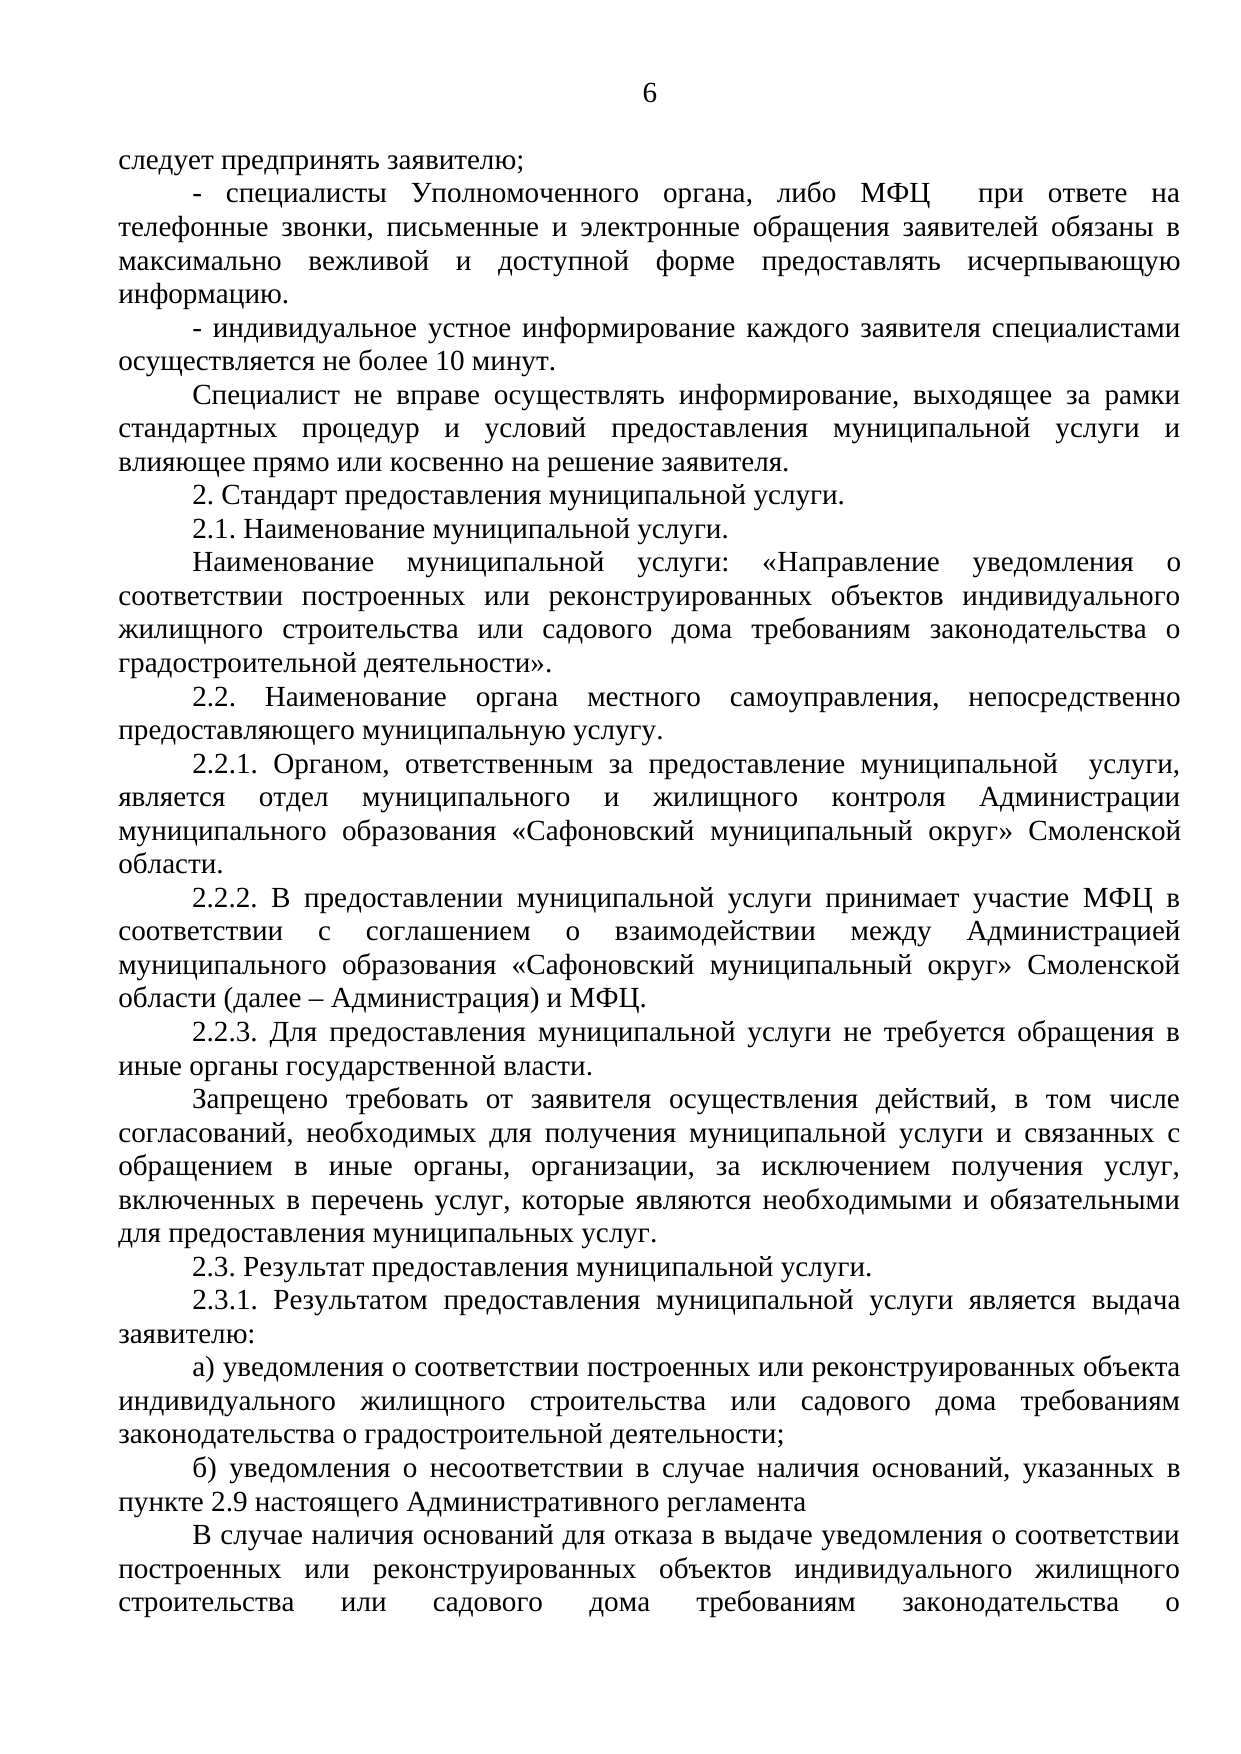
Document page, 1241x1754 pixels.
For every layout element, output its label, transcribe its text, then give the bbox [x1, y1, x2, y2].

text 2.2. Наименование органа местного самоуправления, непосредственно предоставляющего муниципальную услугу. [118, 679, 1181, 746]
text б) уведомления о несоответствии в случае наличия оснований, указанных в пункте 2.9 настоящего Административного регламента [118, 1450, 1181, 1517]
text - специалисты Уполномоченного органа, либо МФЦ при ответе на телефонные звонки, письменные и электронные обращения заявителей обязаны в максимально вежливой и доступной форме предоставлять исчерпывающую информацию. [118, 176, 1181, 310]
text 2.2.3. Для предоставления муниципальной услуги не требуется обращения в иные органы государственной власти. [118, 1014, 1181, 1081]
text 2.2.1. Органом, ответственным за предоставление муниципальной услуги, является отдел муниципального и жилищного контроля Администрации муниципального образования «Сафоновский муниципальный округ» Смоленской области. [118, 746, 1181, 880]
text - индивидуальное устное информирование каждого заявителя специалистами осуществляется не более 10 минут. [118, 310, 1181, 377]
text 2.3. Результат предоставления муниципальной услуги. [118, 1249, 1181, 1282]
text Запрещено требовать от заявителя осуществления действий, в том числе согласований, необходимых для получения муниципальной услуги и связанных с обращением в иные органы, организации, за исключением получения услуг, включенных в перечень услуг, которые являются необходимыми и обязательными для предоставления муниципальных услуг. [118, 1081, 1181, 1249]
text 2.2.2. В предоставлении муниципальной услуги принимает участие МФЦ в соответствии с соглашением о взаимодействии между Администрацией муниципального образования «Сафоновский муниципальный округ» Смоленской области (далее – Администрация) и МФЦ. [118, 880, 1181, 1014]
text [118, 1517, 1181, 1618]
text а) уведомления о соответствии построенных или реконструированных объекта индивидуального жилищного строительства или садового дома требованиям законодательства о градостроительной деятельности; [118, 1349, 1181, 1450]
text 2.1. Наименование муниципальной услуги. [118, 511, 1181, 544]
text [118, 142, 1181, 176]
text Наименование муниципальной услуги: «Направление уведомления о соответствии построенных или реконструированных объектов индивидуального жилищного строительства или садового дома требованиям законодательства о градостроительной деятельности». [118, 544, 1181, 679]
text 2.3.1. Результатом предоставления муниципальной услуги является выдача заявителю: [118, 1282, 1181, 1349]
text 2. Стандарт предоставления муниципальной услуги. [118, 477, 1181, 511]
text Специалист не вправе осуществлять информирование, выходящее за рамки стандартных процедур и условий предоставления муниципальной услуги и влияющее прямо или косвенно на решение заявителя. [118, 377, 1181, 477]
